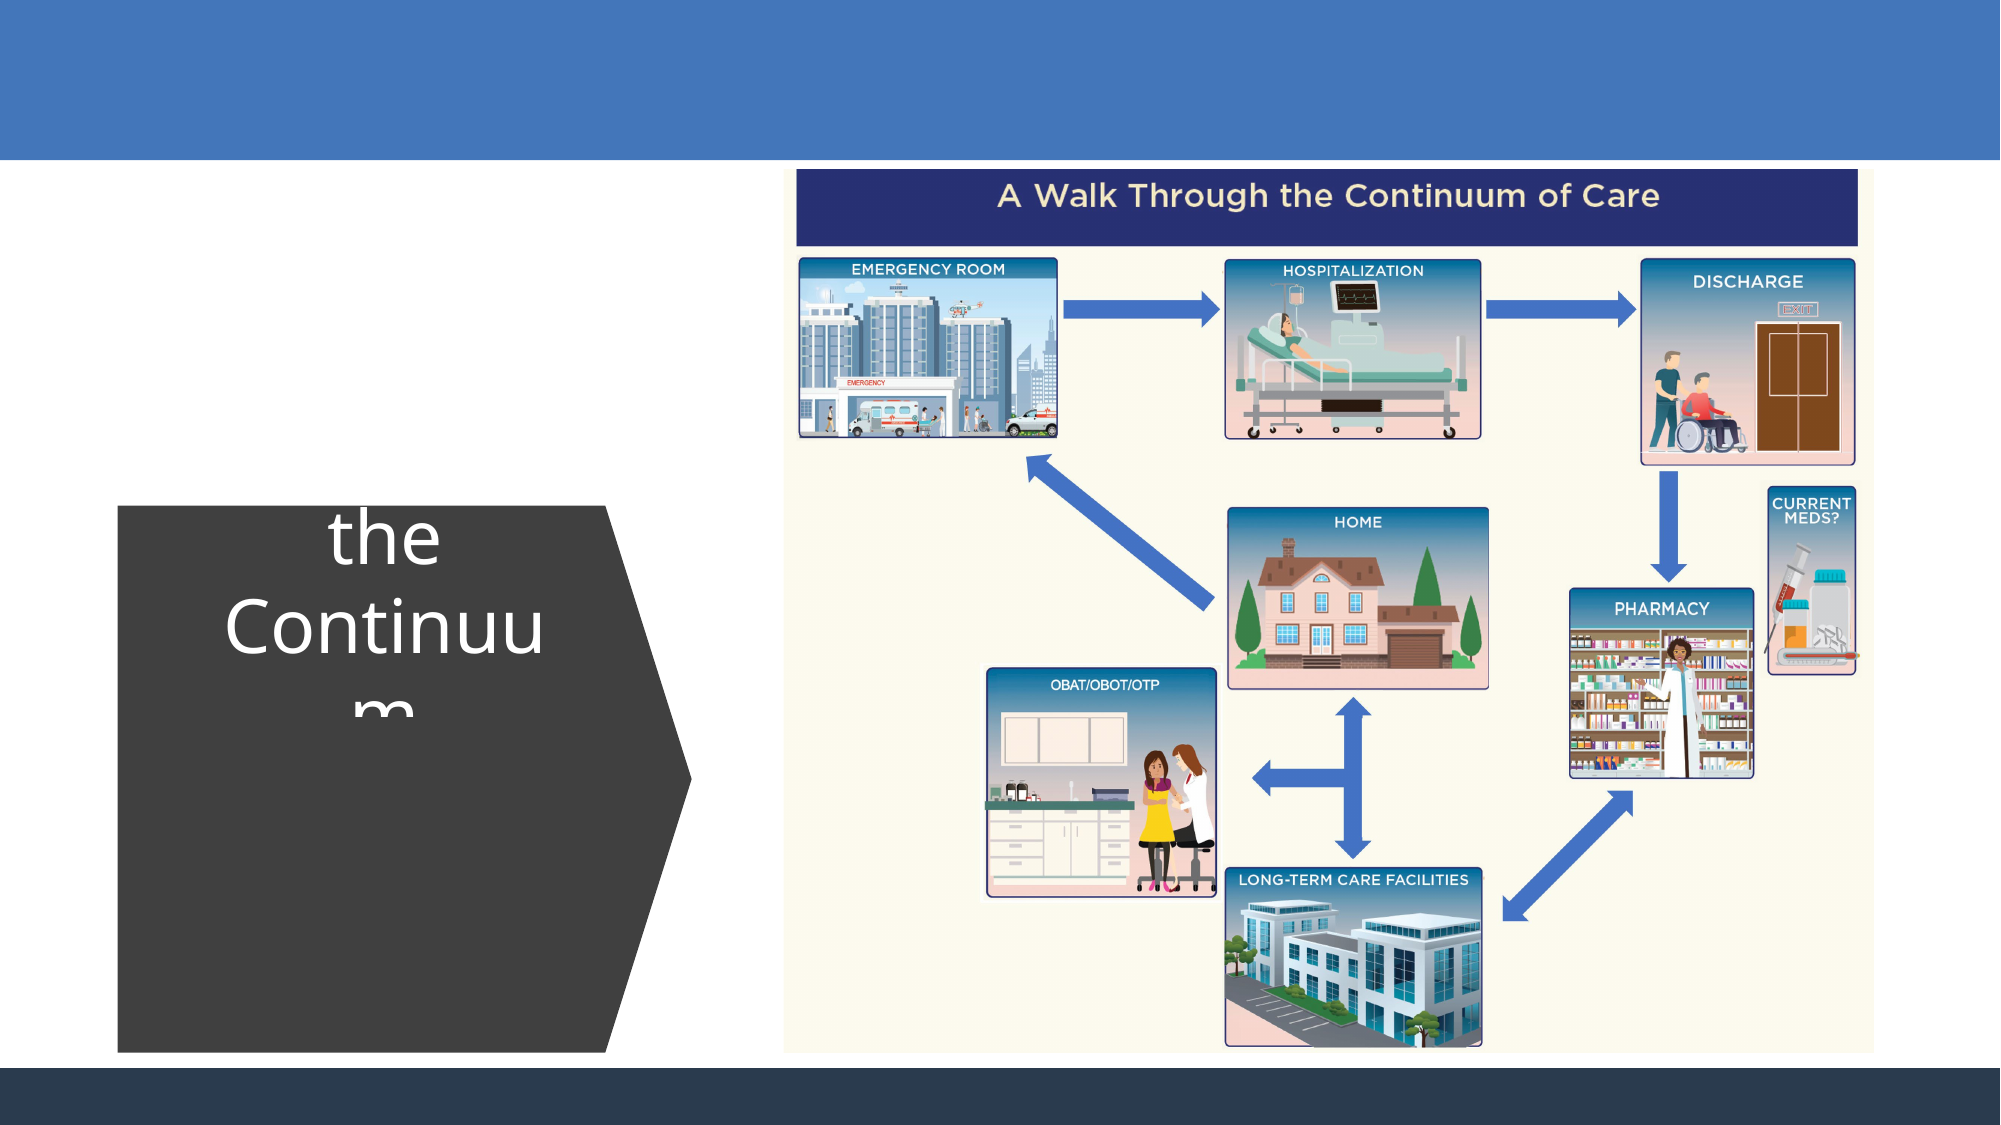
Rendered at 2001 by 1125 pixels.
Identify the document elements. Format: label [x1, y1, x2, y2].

picture [783, 169, 1874, 1053]
